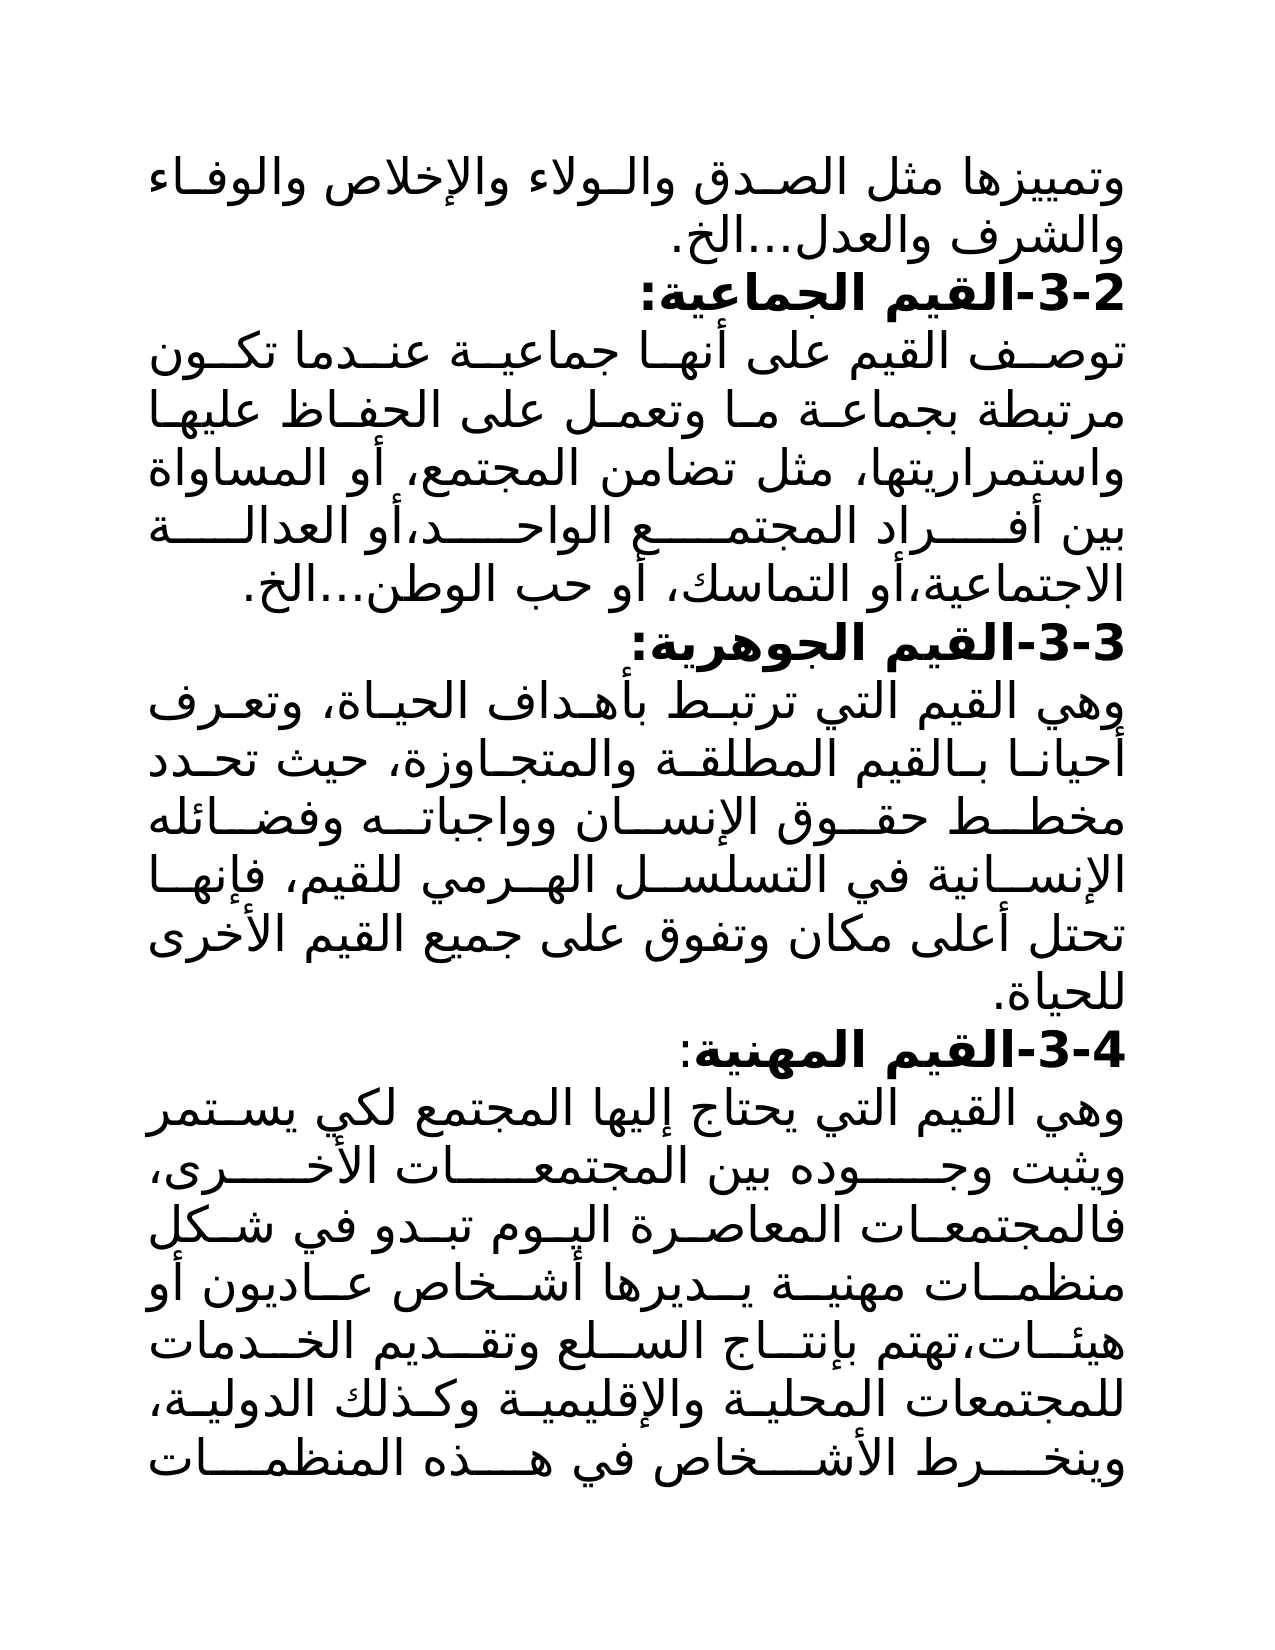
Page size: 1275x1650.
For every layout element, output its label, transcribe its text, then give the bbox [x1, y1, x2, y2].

text 3-3-القيم الجوهرية: [148, 613, 1127, 672]
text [148, 1079, 1127, 1487]
text 3-2-القيم الجماعية: [148, 264, 1127, 322]
text 3-4-القيم المهنية: [148, 1021, 1127, 1079]
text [148, 148, 1127, 264]
text وهي القيم التي ترتبط بأهداف الحياة، وتعرف أحيانا بالقيم المطلقة والمتجاوزة، حيث تحدد مخطط حقوق الإنسان وواجباته وفضائله الإنسانية في التسلسل الهرمي للقيم، فإنها تحتل أعلى مكان وتفوق على جميع القيم الأخرى للحياة. [148, 672, 1127, 1021]
text توصف القيم على أنها جماعية عندما تكون مرتبطة بجماعة ما وتعمل على الحفاظ عليها واستمراريتها، مثل تضامن المجتمع، أو المساواة بين أفراد المجتمع الواحد،أو العدالة الاجتماعية،أو التماسك، أو حب الوطن...الخ. [148, 322, 1127, 613]
